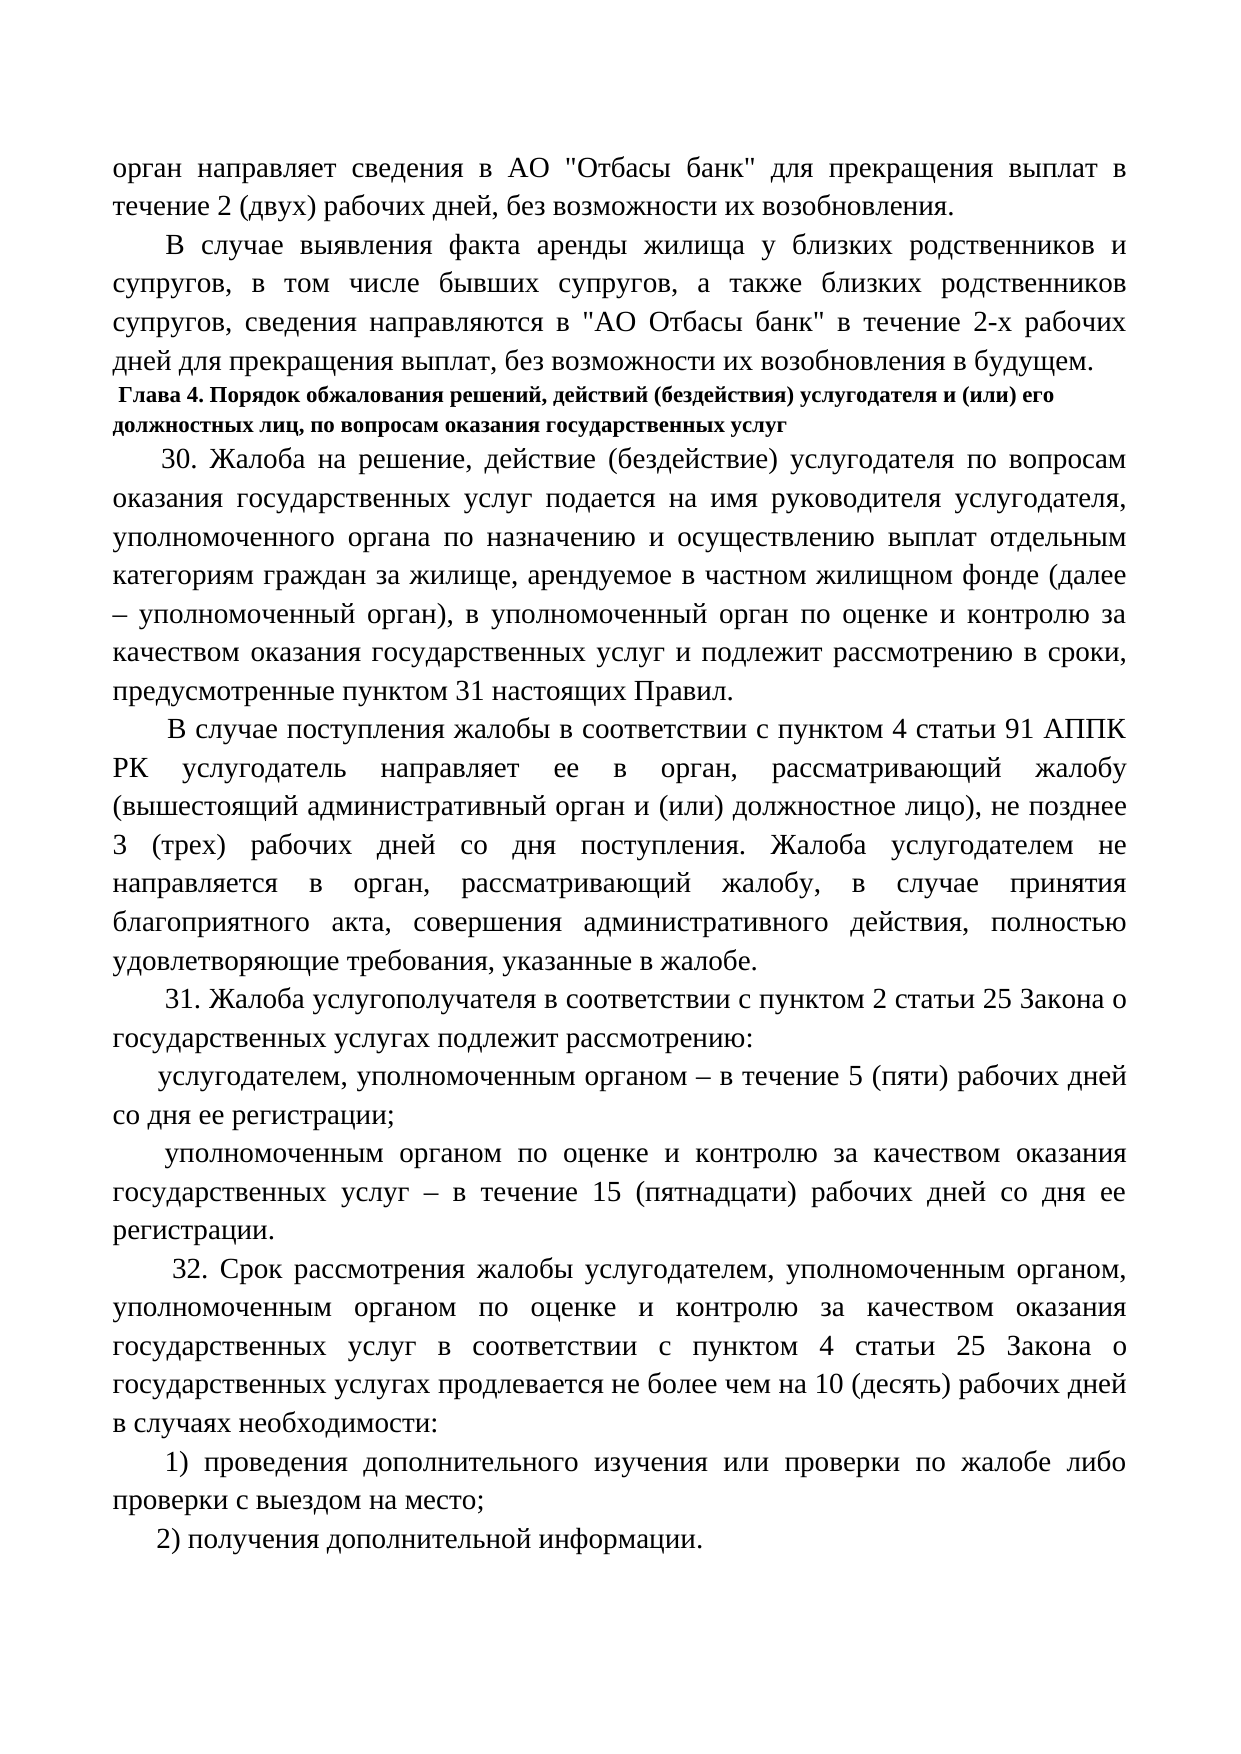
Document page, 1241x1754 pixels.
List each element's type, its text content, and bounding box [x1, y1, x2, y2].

text 31. Жалоба услугополучателя в соответствии с пунктом 2 статьи 25 Закона о государственных услугах подлежит рассмотрению: [112, 981, 1128, 1053]
text В случае поступления жалобы в соответствии с пунктом 4 статьи 91 АППК РК услугодатель направляет ее в орган, рассматривающий жалобу (вышестоящий административный орган и (или) должностное лицо), не позднее 3 (трех) рабочих дней со дня поступления. Жалоба услугодателем не направляется в орган, рассматривающий жалобу, в случае принятия благоприятного акта, совершения административного действия, полностью удовлетворяющие требования, указанные в жалобе. [112, 711, 1128, 976]
text уполномоченным органом по оценке и контролю за качеством оказания государственных услуг – в течение 15 (пятнадцати) рабочих дней со дня ее регистрации. [112, 1135, 1128, 1246]
text Глава 4. Порядок обжалования решений, действий (бездействия) услугодателя и (или) его должностных лиц, по вопросам оказания государственных услуг [112, 381, 1128, 438]
text 30. Жалоба на решение, действие (бездействие) услугодателя по вопросам оказания государственных услуг подается на имя руководителя услугодателя, уполномоченного органа по назначению и осуществлению выплат отдельным категориям граждан за жилище, арендуемое в частном жилищном фонде (далее – уполномоченный орган), в уполномоченный орган по оценке и контролю за качеством оказания государственных услуг и подлежит рассмотрению в сроки, предусмотренные пунктом 31 настоящих Правил. [112, 442, 1128, 706]
text В случае выявления факта аренды жилища у близких родственников и супругов, в том числе бывших супругов, а также близких родственников супругов, сведения направляются в "АО Отбасы банк" в течение 2-х рабочих дней для прекращения выплат, без возможности их возобновления в будущем. [112, 227, 1128, 376]
text 2) получения дополнительной информации. [112, 1521, 1128, 1554]
text 32. Срок рассмотрения жалобы услугодателем, уполномоченным органом, уполномоченным органом по оценке и контролю за качеством оказания государственных услуг в соответствии с пунктом 4 статьи 25 Закона о государственных услугах продлевается не более чем на 10 (десять) рабочих дней в случаях необходимости: [112, 1251, 1128, 1439]
text 1) проведения дополнительного изучения или проверки по жалобе либо проверки с выездом на место; [112, 1444, 1128, 1516]
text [112, 150, 1128, 222]
text услугодателем, уполномоченным органом – в течение 5 (пяти) рабочих дней со дня ее регистрации; [112, 1058, 1128, 1130]
